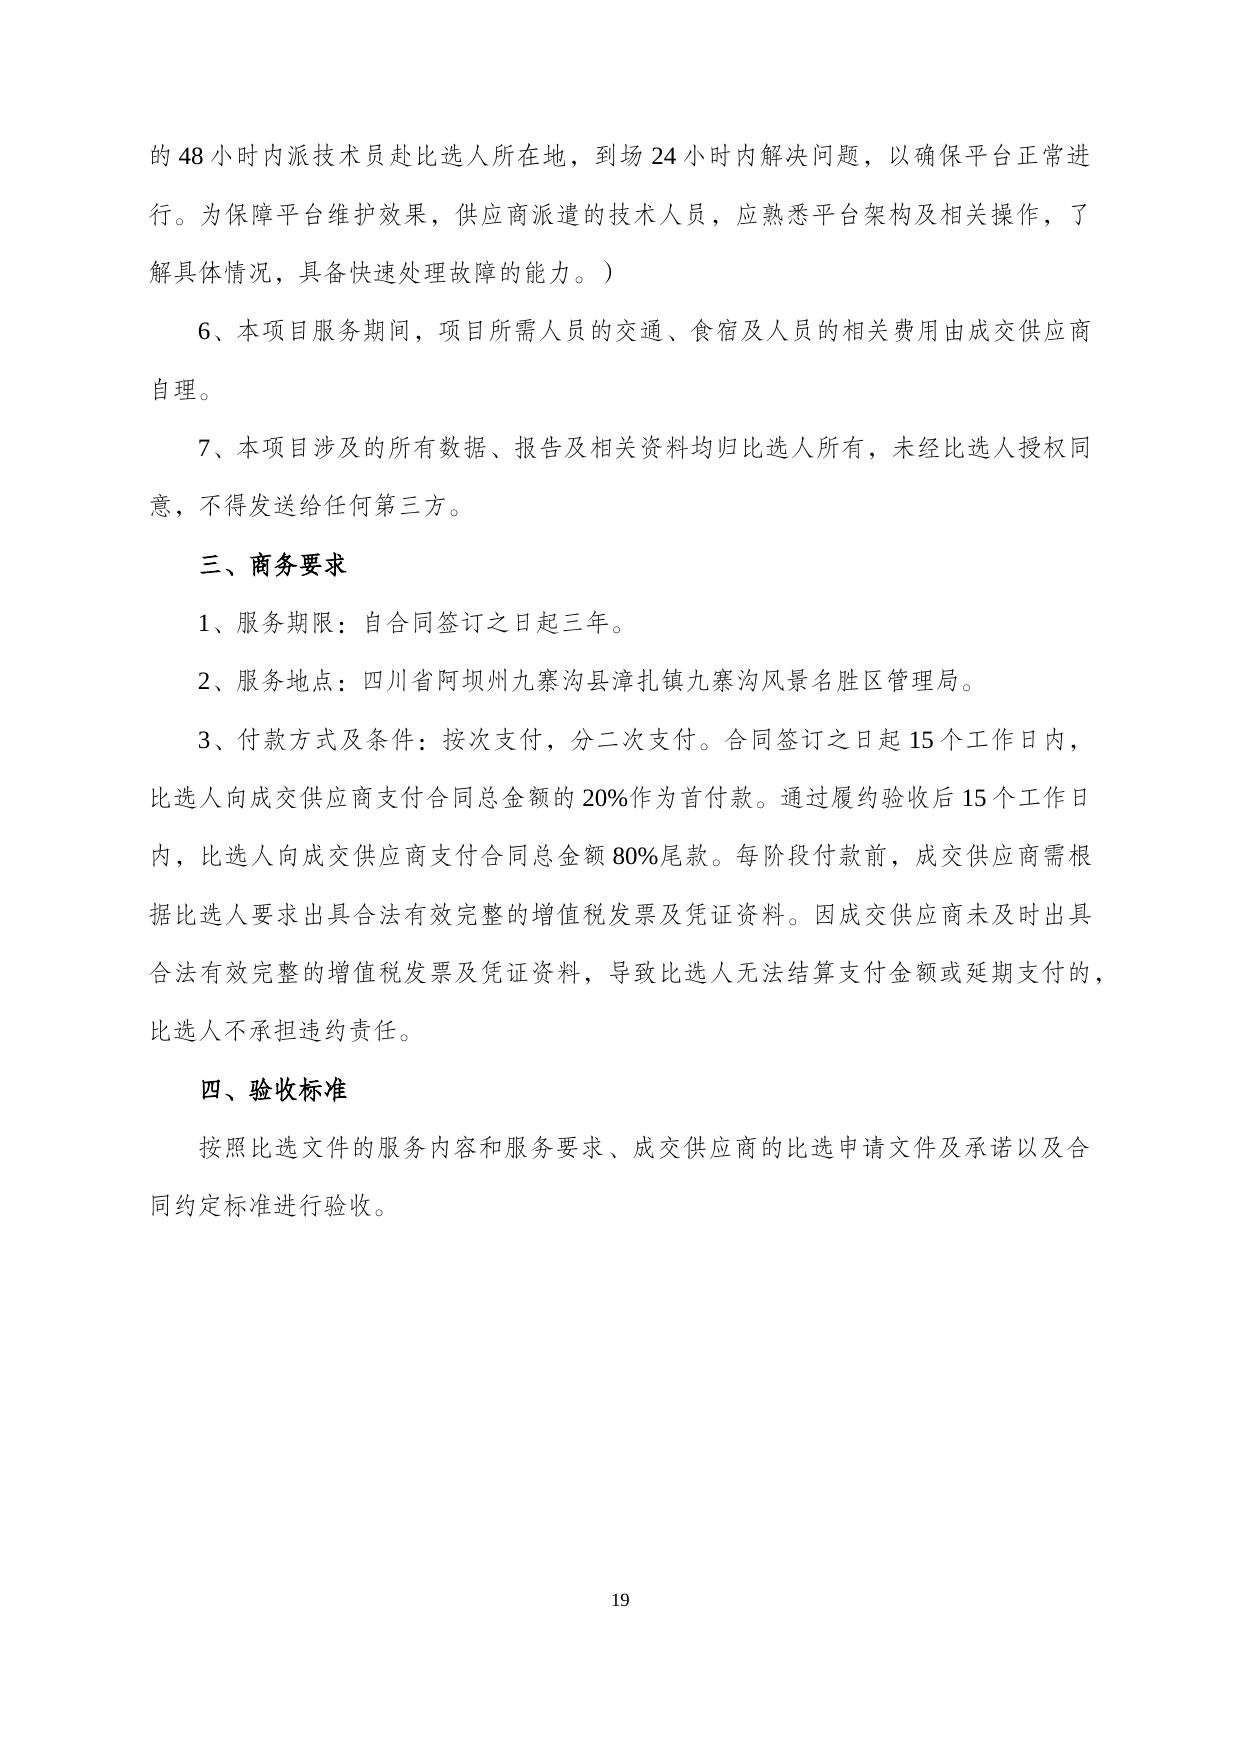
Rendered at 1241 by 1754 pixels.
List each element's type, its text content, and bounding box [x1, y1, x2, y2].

text 按照比选文件的服务内容和服务要求、成交供应商的比选申请文件及承诺以及合同约定标准进行验收。 [148, 1110, 1092, 1226]
text 四、验收标准 [148, 1051, 1092, 1110]
list 三、商务要求 [148, 526, 1092, 585]
list 1、服务期限：自合同签订之日起三年。 [148, 585, 1092, 643]
list 6、本项目服务期间，项目所需人员的交通、食宿及人员的相关费用由成交供应商自理。 [148, 293, 1092, 410]
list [148, 118, 1092, 293]
list 3、付款方式及条件：按次支付，分二次支付。合同签订之日起15个工作日内，比选人向成交供应商支付合同总金额的20%作为首付款。通过履约验收后15个工作日内，比选人向成交供应商支付合同总金额80%尾款。每阶段付款前，成交供应商需根据比选人要求出具合法有效完整的增值税发票及凭证资料。因成交供应商未及时出具合法有效完整的增值税发票及凭证资料，导致比选人无法结算支付金额或延期支付的，比选人不承担违约责任。 [148, 701, 1092, 1051]
list 2、服务地点：四川省阿坝州九寨沟县漳扎镇九寨沟风景名胜区管理局。 [148, 643, 1092, 701]
list 7、本项目涉及的所有数据、报告及相关资料均归比选人所有，未经比选人授权同意，不得发送给任何第三方。 [148, 410, 1092, 526]
